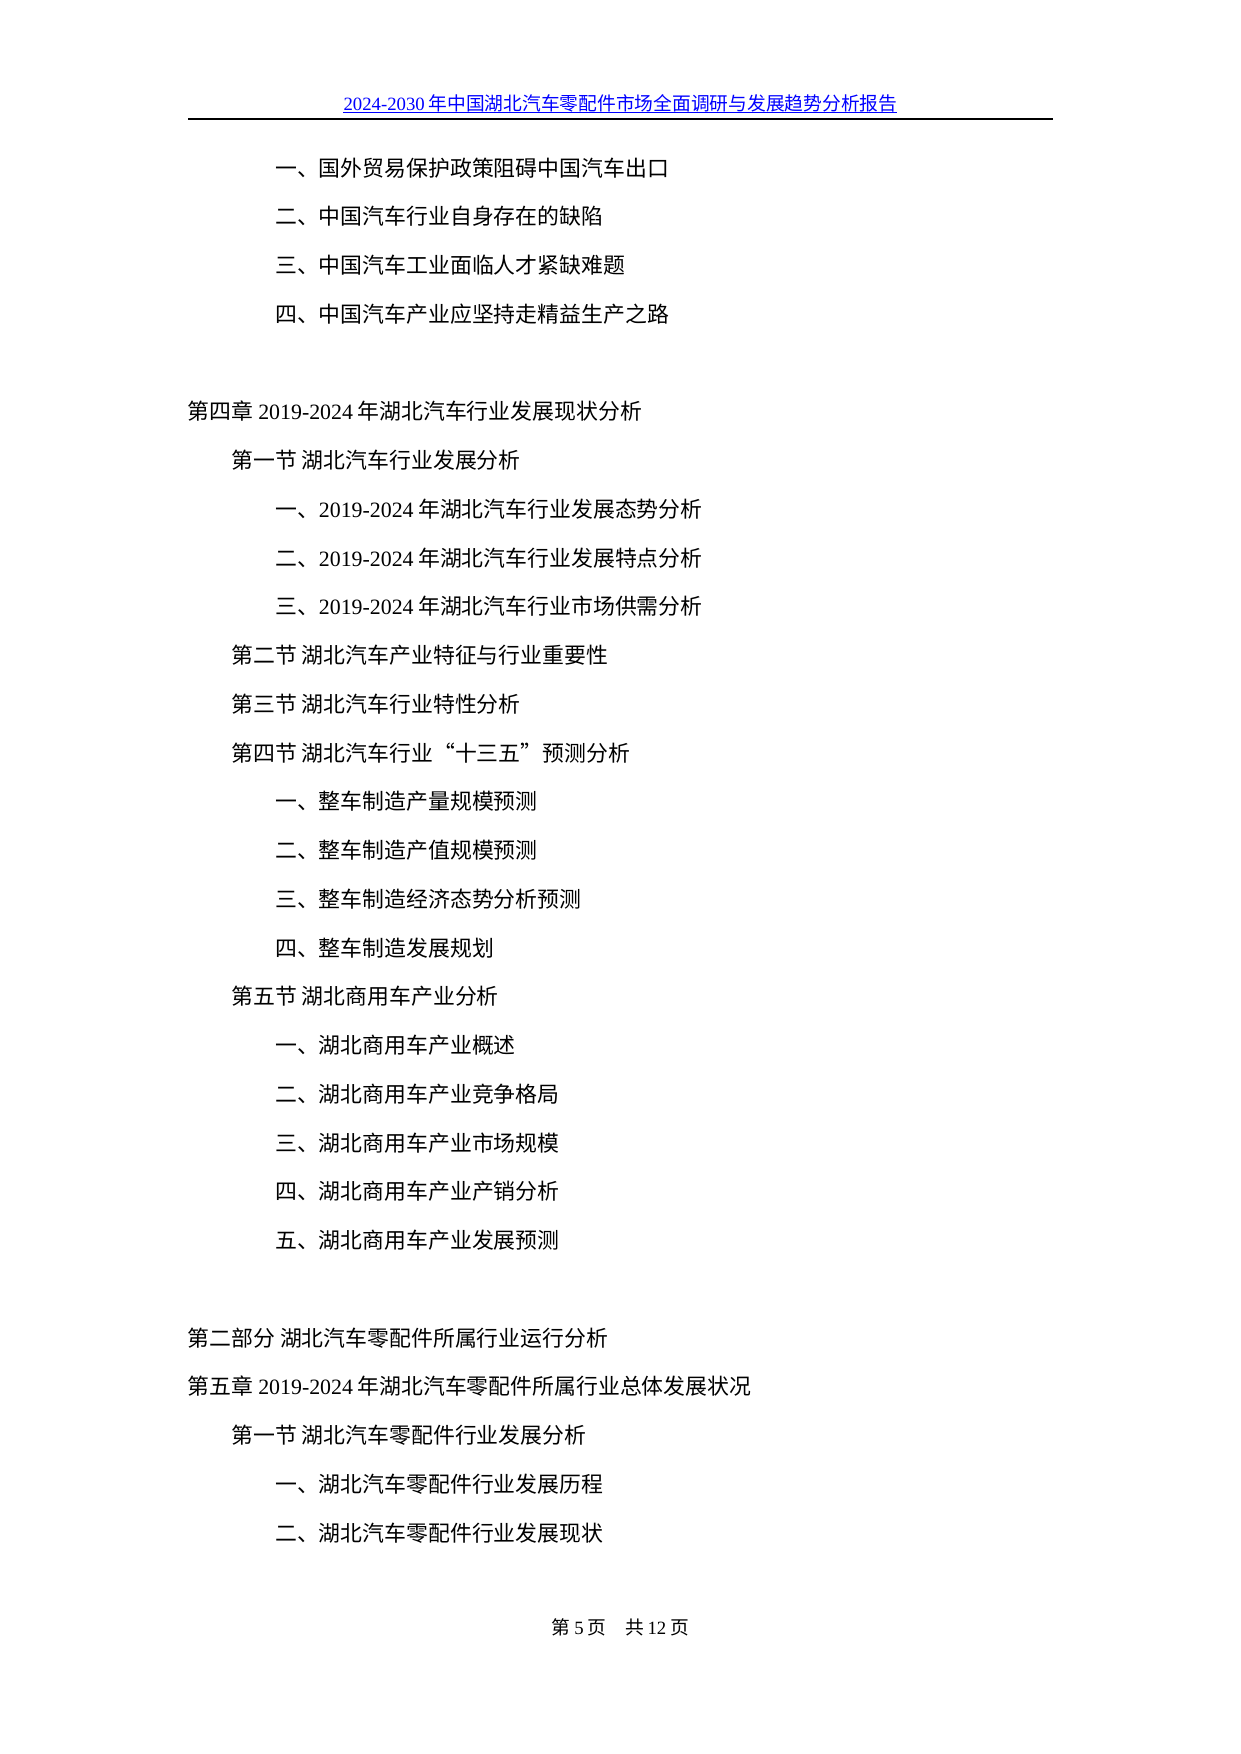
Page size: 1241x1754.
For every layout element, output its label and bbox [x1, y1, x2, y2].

text [187, 150, 1053, 1548]
